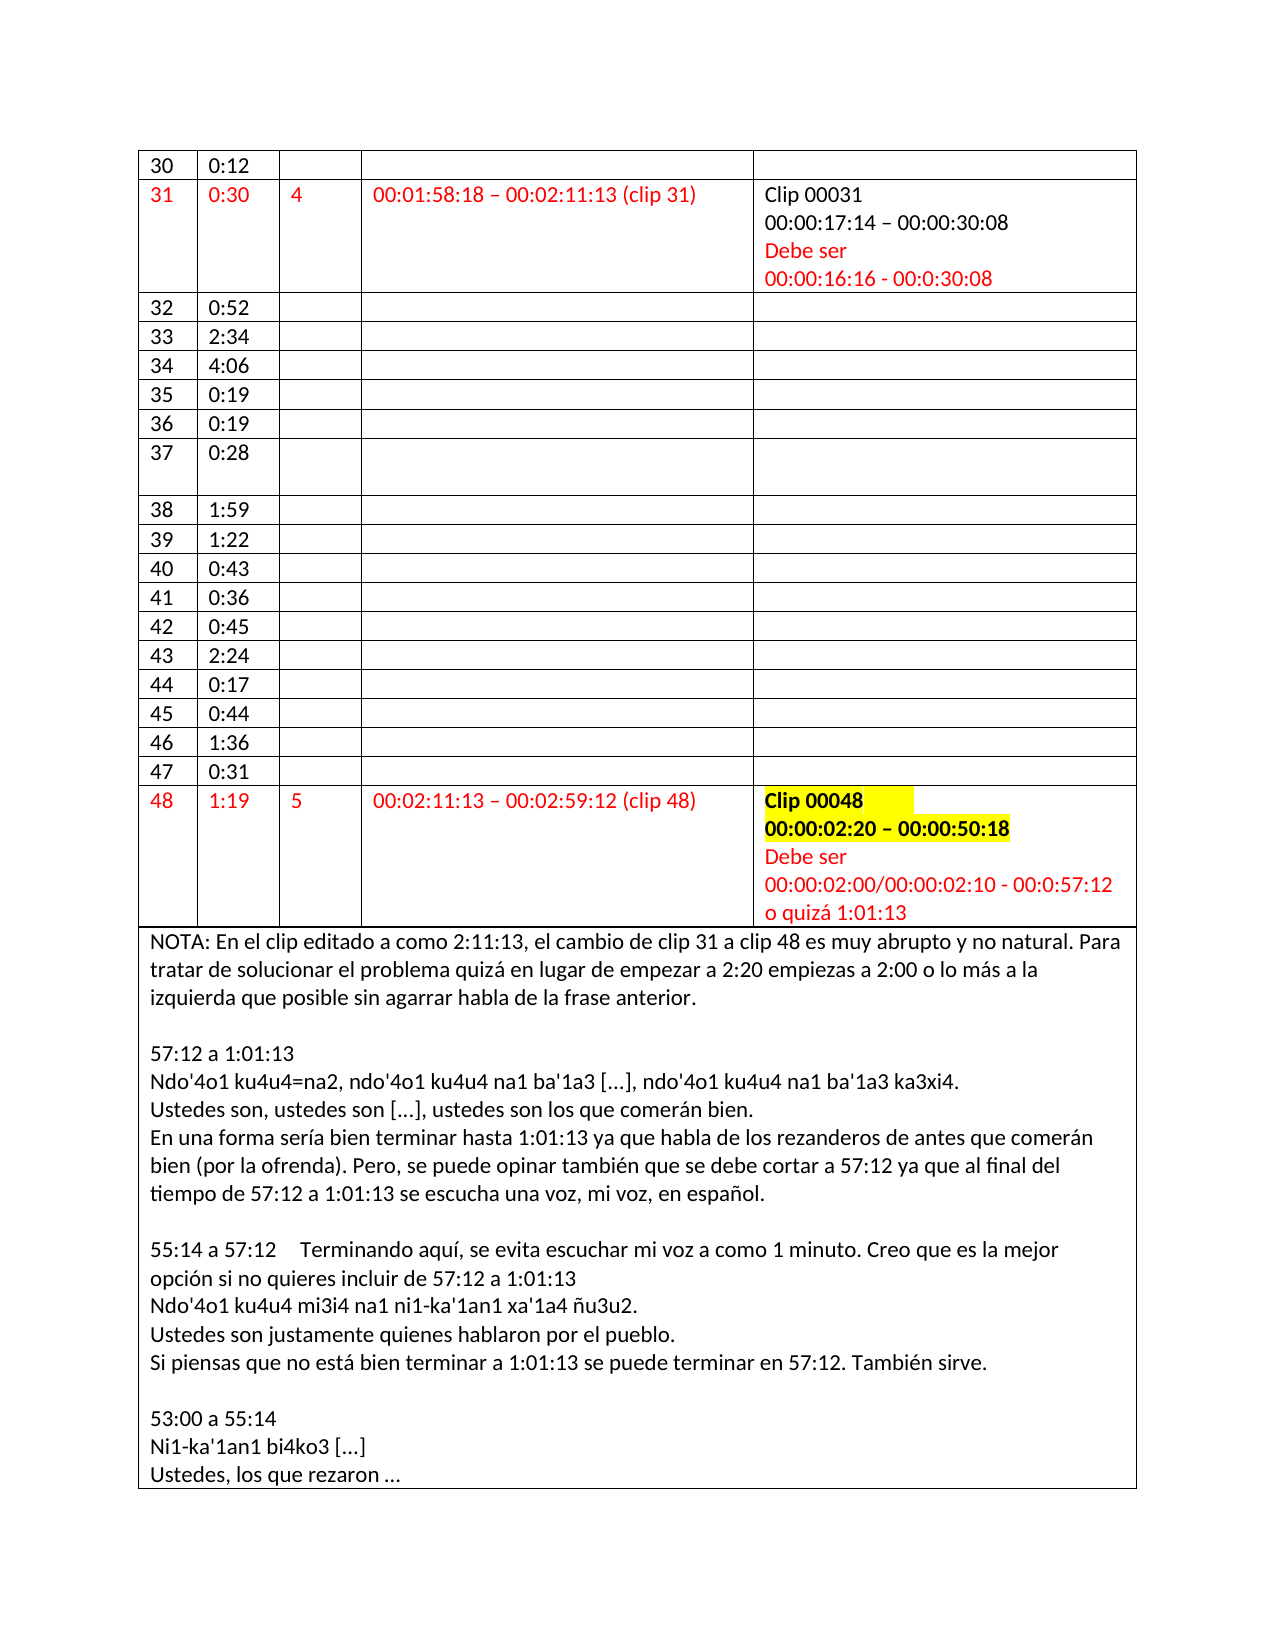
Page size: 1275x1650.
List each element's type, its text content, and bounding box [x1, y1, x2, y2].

table_cell [754, 293, 1136, 321]
table_cell 45 [139, 699, 197, 727]
table_cell 1:59 [198, 496, 279, 524]
table_cell 44 [139, 670, 197, 698]
table_cell [754, 380, 1136, 408]
table_cell 4:06 [198, 351, 279, 379]
table_cell [280, 554, 361, 582]
table_cell 1:22 [198, 525, 279, 553]
table_cell [754, 439, 1136, 494]
table_cell 0:19 [198, 380, 279, 408]
table_cell [362, 612, 753, 640]
table_cell 38 [139, 496, 197, 524]
table_cell [754, 554, 1136, 582]
table_cell [280, 757, 361, 785]
table_cell [754, 151, 1136, 179]
table_cell [754, 583, 1136, 611]
table_cell 30 [139, 151, 197, 179]
table_cell [362, 525, 753, 553]
table_cell 0:52 [198, 293, 279, 321]
table_cell 0:45 [198, 612, 279, 640]
table_cell [280, 670, 361, 698]
table_cell [362, 757, 753, 785]
table_cell 35 [139, 380, 197, 408]
table_cell [362, 496, 753, 524]
table_cell 37 [139, 439, 197, 494]
table_cell [362, 670, 753, 698]
table_cell [754, 757, 1136, 785]
table_cell 5 [280, 786, 361, 926]
table_cell [362, 554, 753, 582]
table_cell 43 [139, 641, 197, 669]
table_cell [754, 525, 1136, 553]
table_cell 33 [139, 322, 197, 350]
table_cell 36 [139, 410, 197, 437]
table_cell 1:19 [198, 786, 279, 926]
table_cell 42 [139, 612, 197, 640]
table_cell [362, 439, 753, 494]
table_cell [362, 583, 753, 611]
table_cell [754, 641, 1136, 669]
table_cell [362, 380, 753, 408]
table_cell [754, 670, 1136, 698]
table_cell [280, 641, 361, 669]
table_cell Clip 00031 00:00:17:14 – 00:00:30:08 Debe ser 00:00:16:16 - 00:0:30:08 [754, 180, 1136, 292]
table_cell 46 [139, 728, 197, 756]
table_cell 0:30 [198, 180, 279, 292]
table_cell 0:43 [198, 554, 279, 582]
table_cell [362, 728, 753, 756]
table_cell 0:12 [198, 151, 279, 179]
table_cell 48 [139, 786, 197, 926]
table_cell NOTA: En el clip editado a como 2:11:13, el cambio de clip 31 a clip 48 es muy abrupto y no natural. Para tratar de solucionar el problema quizá en lugar de empezar a 2:20 empiezas a 2:00 o lo más a la izquierda que posible sin agarrar habla de la frase anterior. 57:12 a 1:01:13 Ndo'4o1 ku4u4=na2, ndo'4o1 ku4u4 na1 ba'1a3 [...], ndo'4o1 ku4u4 na1 ba'1a3 ka3xi4. Ustedes son, ustedes son [...], ustedes son los que comerán bien. En una forma sería bien terminar hasta 1:01:13 ya que habla de los rezanderos de antes que comerán bien (por la ofrenda). Pero, se puede opinar también que se debe cortar a 57:12 ya que al final del tiempo de 57:12 a 1:01:13 se escucha una voz, mi voz, en español. 55:14 a 57:12 Terminando aquí, se evita escuchar mi voz a como 1 minuto. Creo que es la mejor opción si no quieres incluir de 57:12 a 1:01:13 Ndo'4o1 ku4u4 mi3i4 na1 ni1-ka'1an1 xa'1a4 ñu3u2. Ustedes son justamente quienes hablaron por el pueblo. Si piensas que no está bien terminar a 1:01:13 se puede terminar en 57:12. También sirve. 53:00 a 55:14 Ni1-ka'1an1 bi4ko3 [...] Ustedes, los que rezaron … [139, 928, 1136, 1488]
table_cell 41 [139, 583, 197, 611]
table_cell [280, 322, 361, 350]
table_cell 47 [139, 757, 197, 785]
table_cell 1:36 [198, 728, 279, 756]
table_cell 2:34 [198, 322, 279, 350]
table_cell 31 [139, 180, 197, 292]
table_cell 00:01:58:18 – 00:02:11:13 (clip 31) [362, 180, 753, 292]
table_cell [754, 612, 1136, 640]
table_cell 32 [139, 293, 197, 321]
table_cell 0:36 [198, 583, 279, 611]
table_cell [280, 496, 361, 524]
table_cell [280, 351, 361, 379]
table_cell [362, 322, 753, 350]
table_cell 0:44 [198, 699, 279, 727]
table_cell [362, 351, 753, 379]
table_cell 0:17 [198, 670, 279, 698]
table_cell 39 [139, 525, 197, 553]
table_cell [280, 293, 361, 321]
table_cell [362, 699, 753, 727]
table_cell 2:24 [198, 641, 279, 669]
table_cell [280, 699, 361, 727]
table_cell [754, 728, 1136, 756]
table_cell [280, 151, 361, 179]
table_cell [280, 525, 361, 553]
table_cell [754, 699, 1136, 727]
table_cell 0:31 [198, 757, 279, 785]
table_cell 4 [280, 180, 361, 292]
table_cell [280, 439, 361, 494]
table_cell [362, 151, 753, 179]
table_cell [754, 496, 1136, 524]
table_cell 0:28 [198, 439, 279, 494]
table_cell [754, 351, 1136, 379]
table_cell [754, 410, 1136, 437]
table_cell 0:19 [198, 410, 279, 437]
table_cell [754, 322, 1136, 350]
table_cell 00:02:11:13 – 00:02:59:12 (clip 48) [362, 786, 753, 926]
table_cell [362, 293, 753, 321]
table_cell [362, 641, 753, 669]
table_cell Clip 00048 00:00:02:20 – 00:00:50:18 Debe ser 00:00:02:00/00:00:02:10 - 00:0:57:12 o quizá 1:01:13 [754, 786, 1136, 926]
table_cell [280, 612, 361, 640]
table_cell [280, 410, 361, 437]
table_cell 40 [139, 554, 197, 582]
table_cell 34 [139, 351, 197, 379]
table_cell [362, 410, 753, 437]
table_cell [280, 583, 361, 611]
table_cell [280, 728, 361, 756]
table_cell [280, 380, 361, 408]
